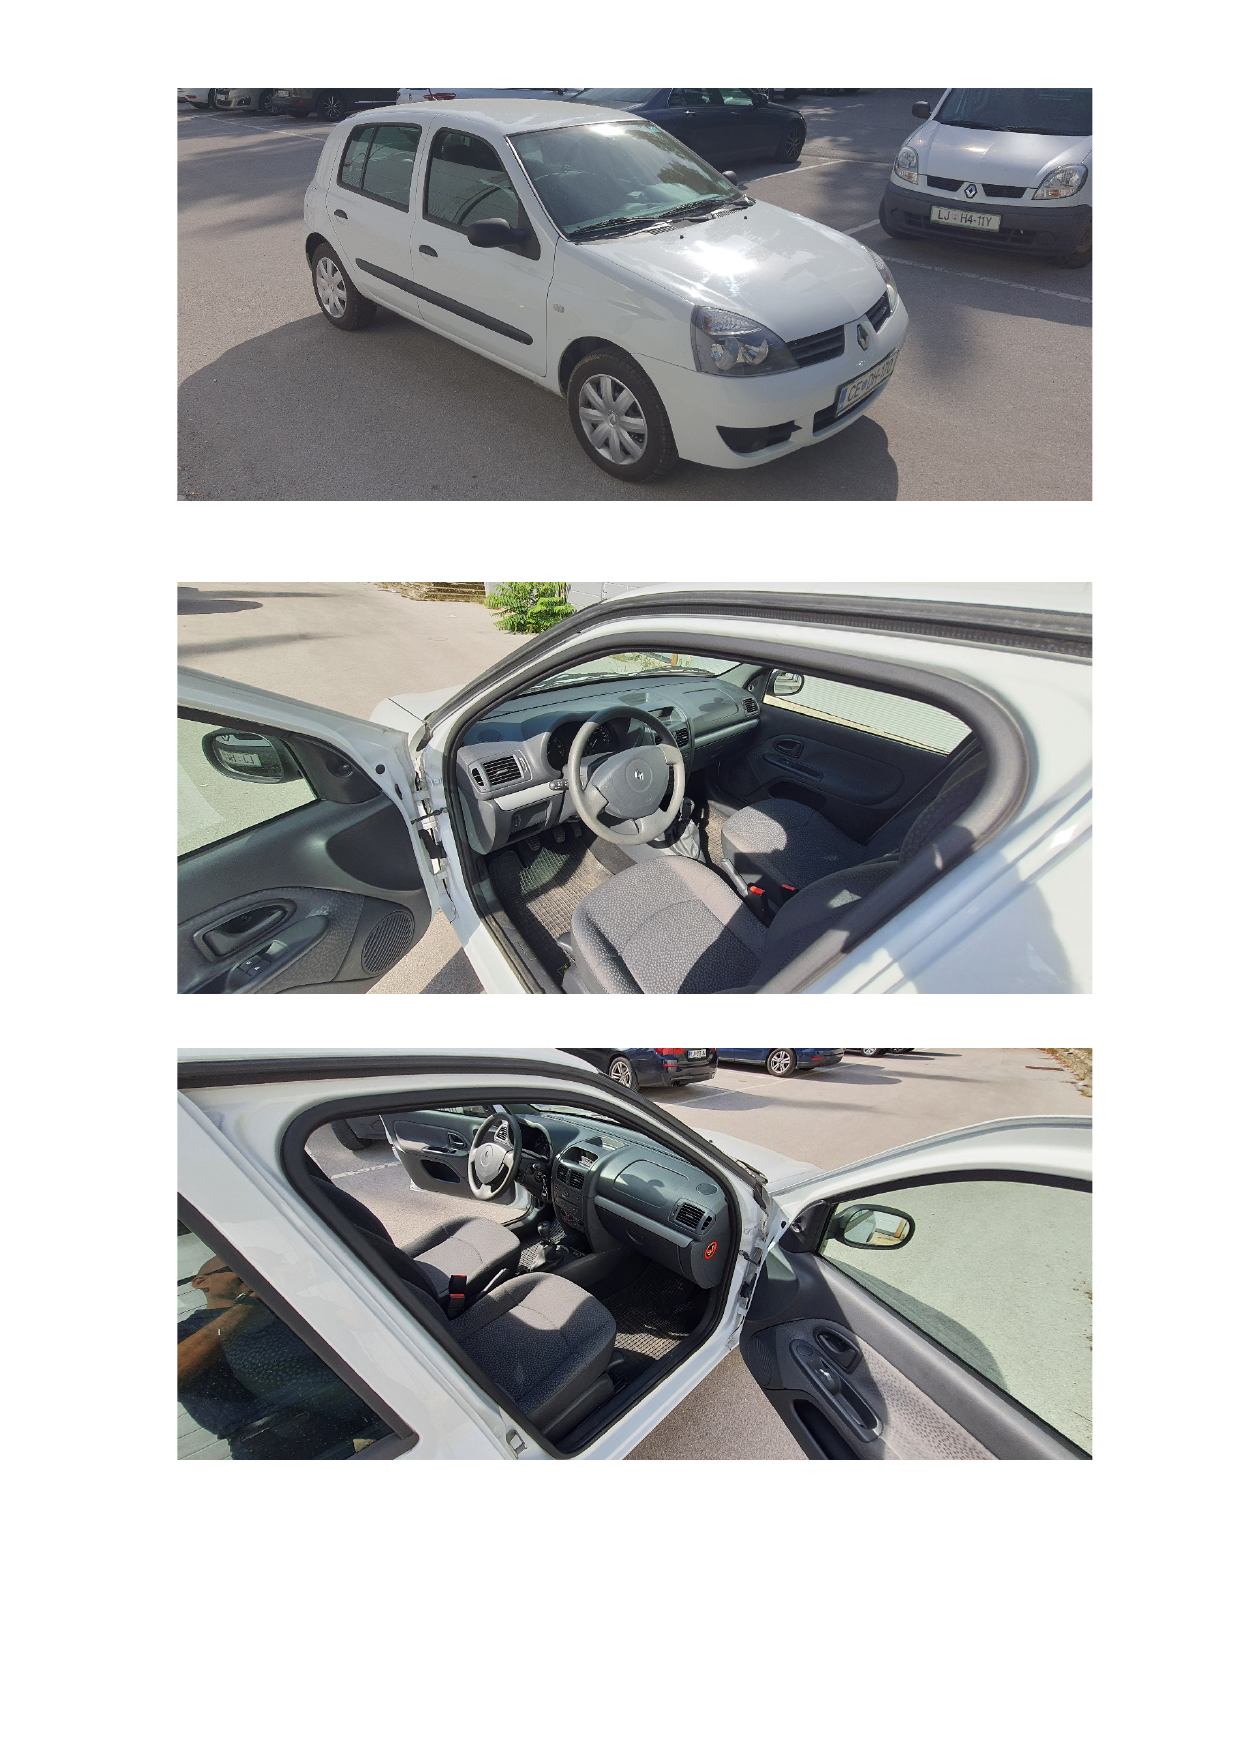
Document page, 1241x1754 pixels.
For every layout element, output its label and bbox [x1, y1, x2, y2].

picture [177, 1048, 1093, 1460]
picture [177, 88, 1093, 501]
picture [177, 582, 1093, 994]
